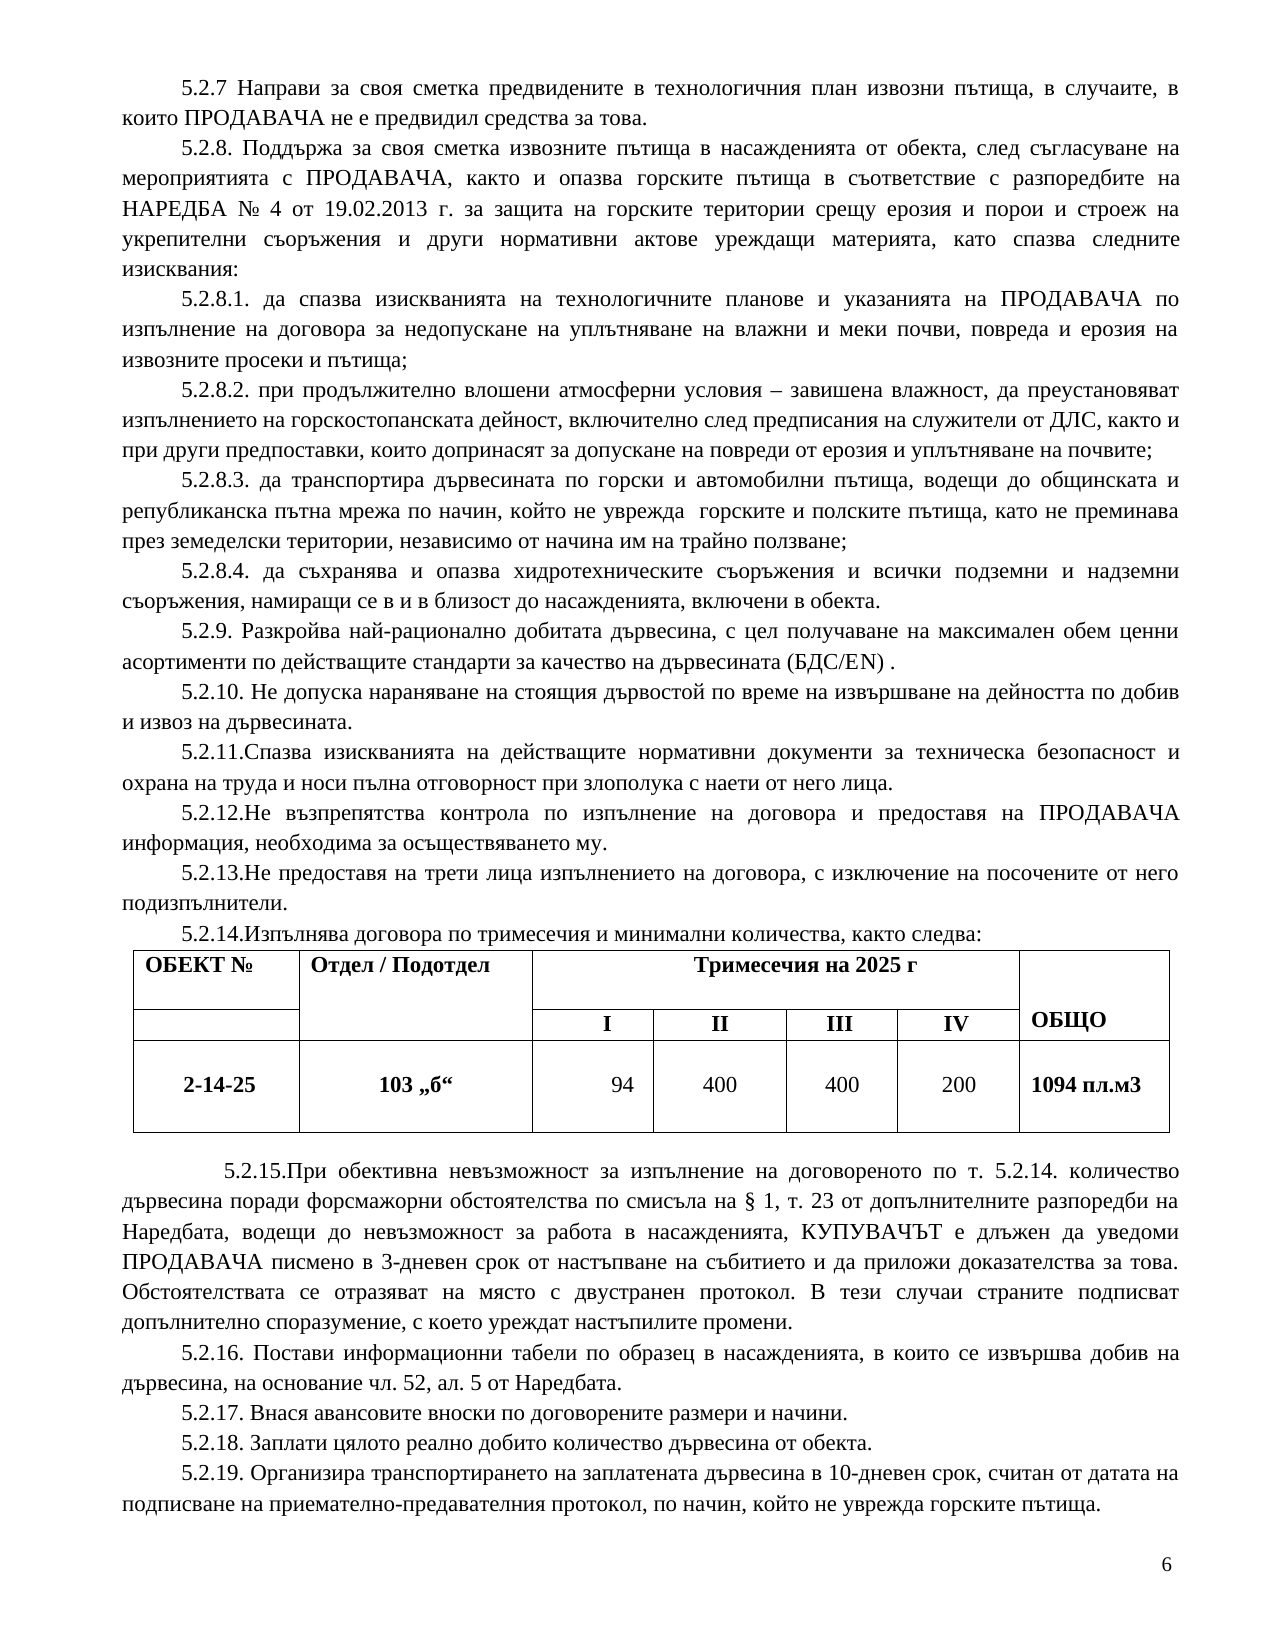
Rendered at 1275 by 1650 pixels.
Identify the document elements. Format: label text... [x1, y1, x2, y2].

table_cell 200 [898, 1041, 1019, 1132]
text 5.2.18. Заплати цялото реално добито количество дървесина от обекта. [122, 1429, 1181, 1456]
table_cell 2-14-25 [134, 1041, 299, 1132]
table_cell 1094 пл.м3 [1020, 1041, 1169, 1132]
text 5.2.16. Постави информационни табели по образец в насажденията, в които се извършва добив на дървесина, на основание чл. 52, ал. 5 от Наредбата. [122, 1339, 1181, 1395]
text 5.2.12.Не възпрепятства контрола по изпълнение на договора и предоставя на ПРОДАВАЧА информация, необходима за осъществяването му. [122, 799, 1181, 855]
table_header Отдел / Подотдел [300, 951, 532, 1040]
table_header Тримесечия на 2025 г [533, 951, 1019, 1009]
table_cell III [787, 1010, 897, 1040]
text 5.2.8.2. при продължително влошени атмосферни условия – завишена влажност, да преустановяват изпълнението на горскостопанската дейност, включително след предписания на служители от ДЛС, както и при други предпоставки, които допринасят за допускане на повреди от ерозия и уплътняване на почвите; [122, 376, 1181, 463]
text 5.2.15.При обективна невъзможност за изпълнение на договореното по т. 5.2.14. количество дървесина поради форсмажорни обстоятелства по смисъла на § 1, т. 23 от допълнителните разпоредби на Наредбата, водещи до невъзможност за работа в насажденията, КУПУВАЧЪТ е длъжен да уведоми ПРОДАВАЧА писмено в 3-дневен срок от настъпване на събитието и да приложи доказателства за това. Обстоятелствата се отразяват на място с двустранен протокол. В тези случаи страните подписват допълнително споразумение, с което уреждат настъпилите промени. [122, 1157, 1181, 1335]
table_cell 400 [654, 1041, 786, 1132]
table_cell IV [898, 1010, 1019, 1040]
text 5.2.11.Спазва изискванията на действащите нормативни документи за техническа безопасност и охрана на труда и носи пълна отговорност при злополука с наети от него лица. [122, 738, 1181, 795]
table_cell 400 [787, 1041, 897, 1132]
table_cell 94 [533, 1041, 653, 1132]
table_header ОБЩО [1020, 951, 1169, 1040]
text 5.2.19. Организира транспортирането на заплатената дървесина в 10-дневен срок, считан от датата на подписване на приемателно-предавателния протокол, по начин, който не уврежда горските пътища. [122, 1459, 1181, 1516]
table_header ОБЕКТ № [134, 951, 299, 1009]
text 5.2.10. Не допуска нараняване на стоящия дървостой по време на извършване на дейността по добив и извоз на дървесината. [122, 678, 1181, 734]
text 5.2.8.3. да транспортира дървесината по горски и автомобилни пътища, водещи до общинската и републиканска пътна мрежа по начин, който не уврежда горските и полските пътища, като не преминава през земеделски територии, независимо от начина им на трайно ползване; [122, 467, 1181, 553]
text 5.2.7 Направи за своя сметка предвидените в технологичния план извозни пътища, в случаите, в които ПРОДАВАЧА не е предвидил средства за това. [122, 74, 1181, 130]
text 5.2.13.Не предоставя на трети лица изпълнението на договора, с изключение на посочените от него подизпълнители. [122, 859, 1181, 916]
table_cell [134, 1010, 299, 1040]
text 5.2.8.1. да спазва изискванията на технологичните планове и указанията на ПРОДАВАЧА по изпълнение на договора за недопускане на уплътняване на влажни и меки почви, повреда и ерозия на извозните просеки и пътища; [122, 285, 1181, 372]
text 5.2.17. Внася авансовите вноски по договорените размери и начини. [122, 1399, 1181, 1425]
text 5.2.9. Разкройва най-рационално добитата дървесина, с цел получаване на максимален обем ценни асортименти по действащите стандарти за качество на дървесината (БДС/ЕN) . [122, 618, 1181, 674]
table_cell II [654, 1010, 786, 1040]
text 5.2.14.Изпълнява договора по тримесечия и минимални количества, както следва: [122, 920, 1181, 946]
text 5.2.8. Поддържа за своя сметка извозните пътища в насажденията от обекта, след съгласуване на мероприятията с ПРОДАВАЧА, както и опазва горските пътища в съответствие с разпоредбите на НАРЕДБА № 4 от 19.02.2013 г. за защита на горските територии срещу ерозия и порои и строеж на укрепителни съоръжения и други нормативни актове уреждащи материята, като спазва следните изисквания: [122, 134, 1181, 281]
table_cell 103 „б“ [300, 1041, 532, 1132]
text 5.2.8.4. да съхранява и опазва хидротехническите съоръжения и всички подземни и надземни съоръжения, намиращи се в и в близост до насажденията, включени в обекта. [122, 557, 1181, 614]
table_cell I [533, 1010, 653, 1040]
